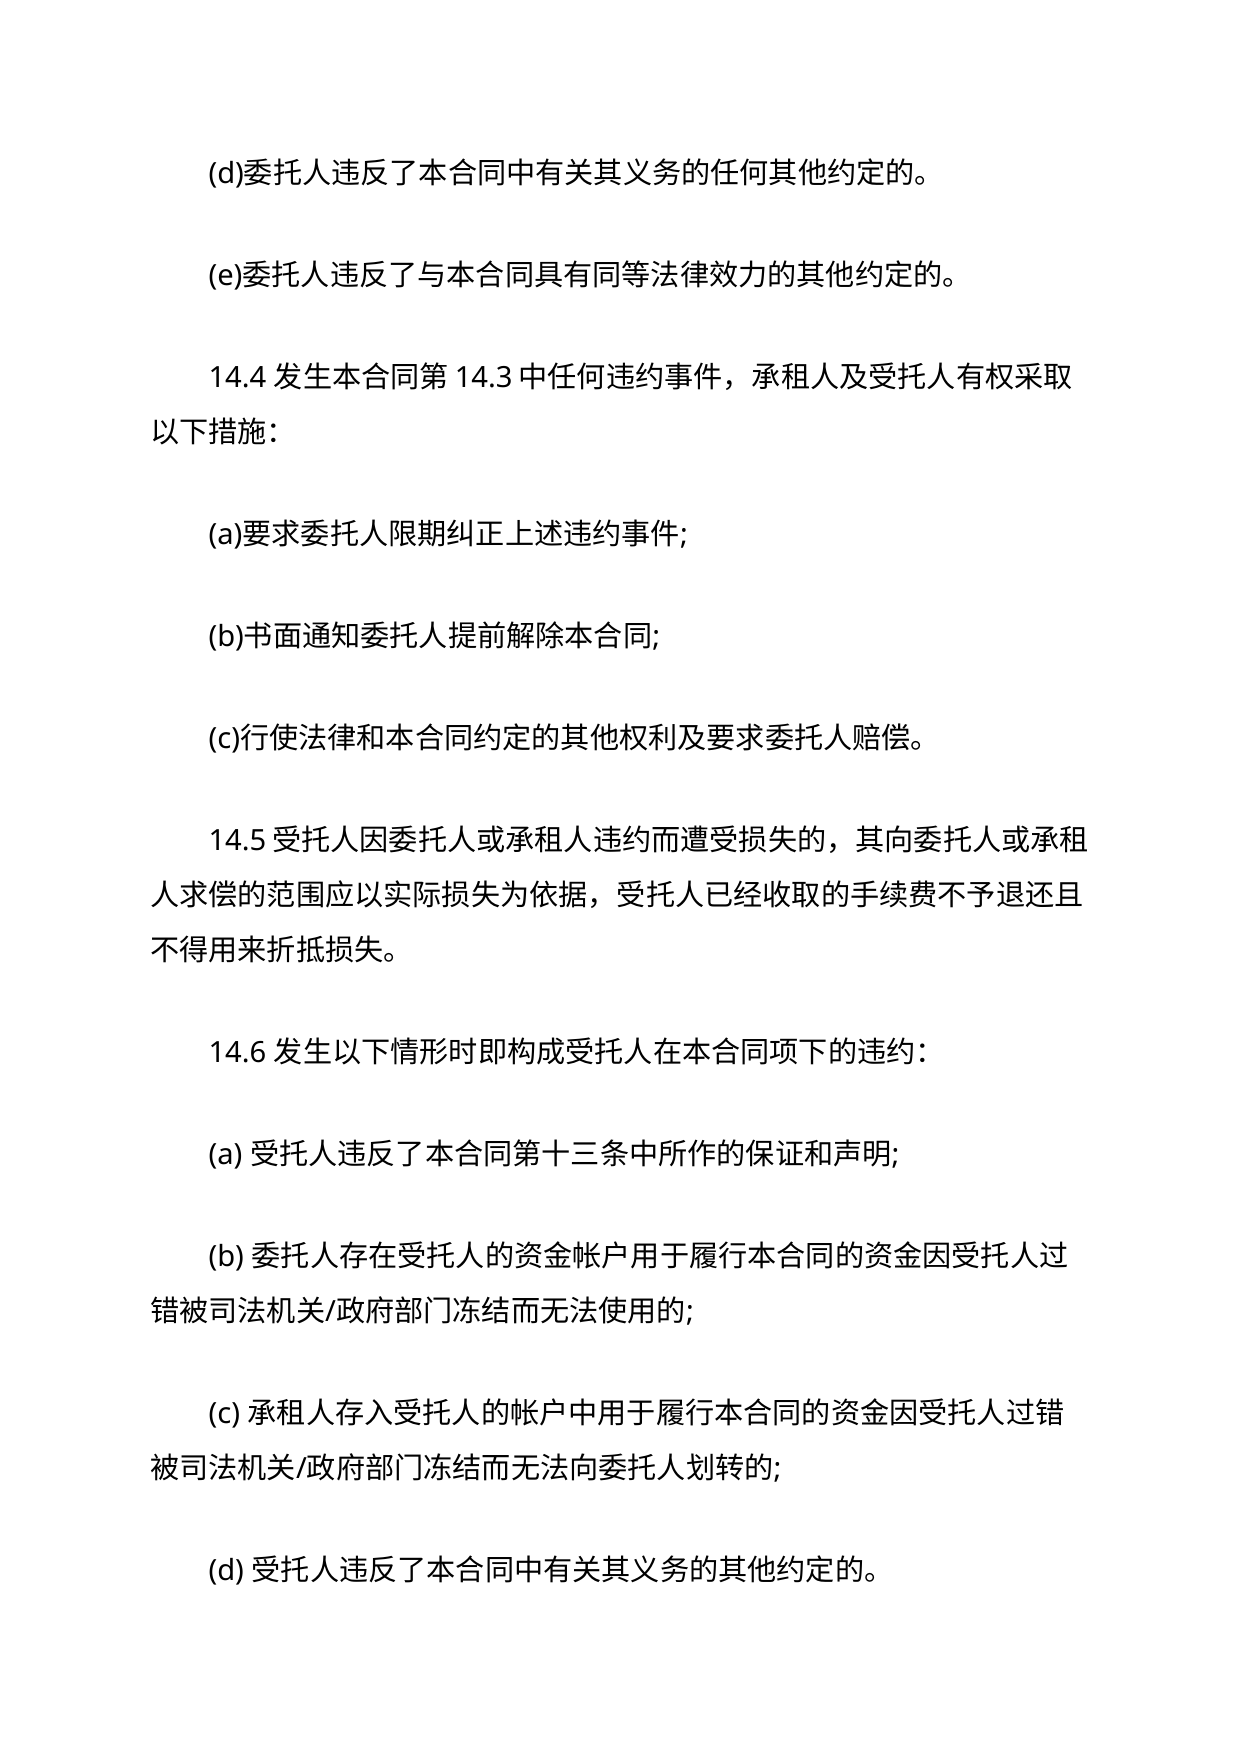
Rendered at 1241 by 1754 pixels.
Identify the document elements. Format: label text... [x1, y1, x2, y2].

text 14.5受托人因委托人或承租人违约而遭受损失的，其向委托人或承租人求偿的范围应以实际损失为依据，受托人已经收取的手续费不予退还且不得用来折抵损失。 [150, 817, 1090, 969]
text (a) 受托人违反了本合同第十三条中所作的保证和声明; [150, 1130, 1090, 1173]
text 14.4 发生本合同第14.3中任何违约事件，承租人及受托人有权采取以下措施： [150, 354, 1090, 451]
text (c)行使法律和本合同约定的其他权利及要求委托人赔偿。 [150, 715, 1090, 757]
text (d) 受托人违反了本合同中有关其义务的其他约定的。 [150, 1546, 1090, 1589]
text (b) 委托人存在受托人的资金帐户用于履行本合同的资金因受托人过错被司法机关/政府部门冻结而无法使用的; [150, 1232, 1090, 1330]
text (e)委托人违反了与本合同具有同等法律效力的其他约定的。 [150, 252, 1090, 294]
text (b)书面通知委托人提前解除本合同; [150, 613, 1090, 655]
text 14.6 发生以下情形时即构成受托人在本合同项下的违约： [150, 1028, 1090, 1071]
text (a)要求委托人限期纠正上述违约事件; [150, 511, 1090, 553]
text (d)委托人违反了本合同中有关其义务的任何其他约定的。 [150, 150, 1090, 192]
text (c) 承租人存入受托人的帐户中用于履行本合同的资金因受托人过错被司法机关/政府部门冻结而无法向委托人划转的; [150, 1389, 1090, 1487]
